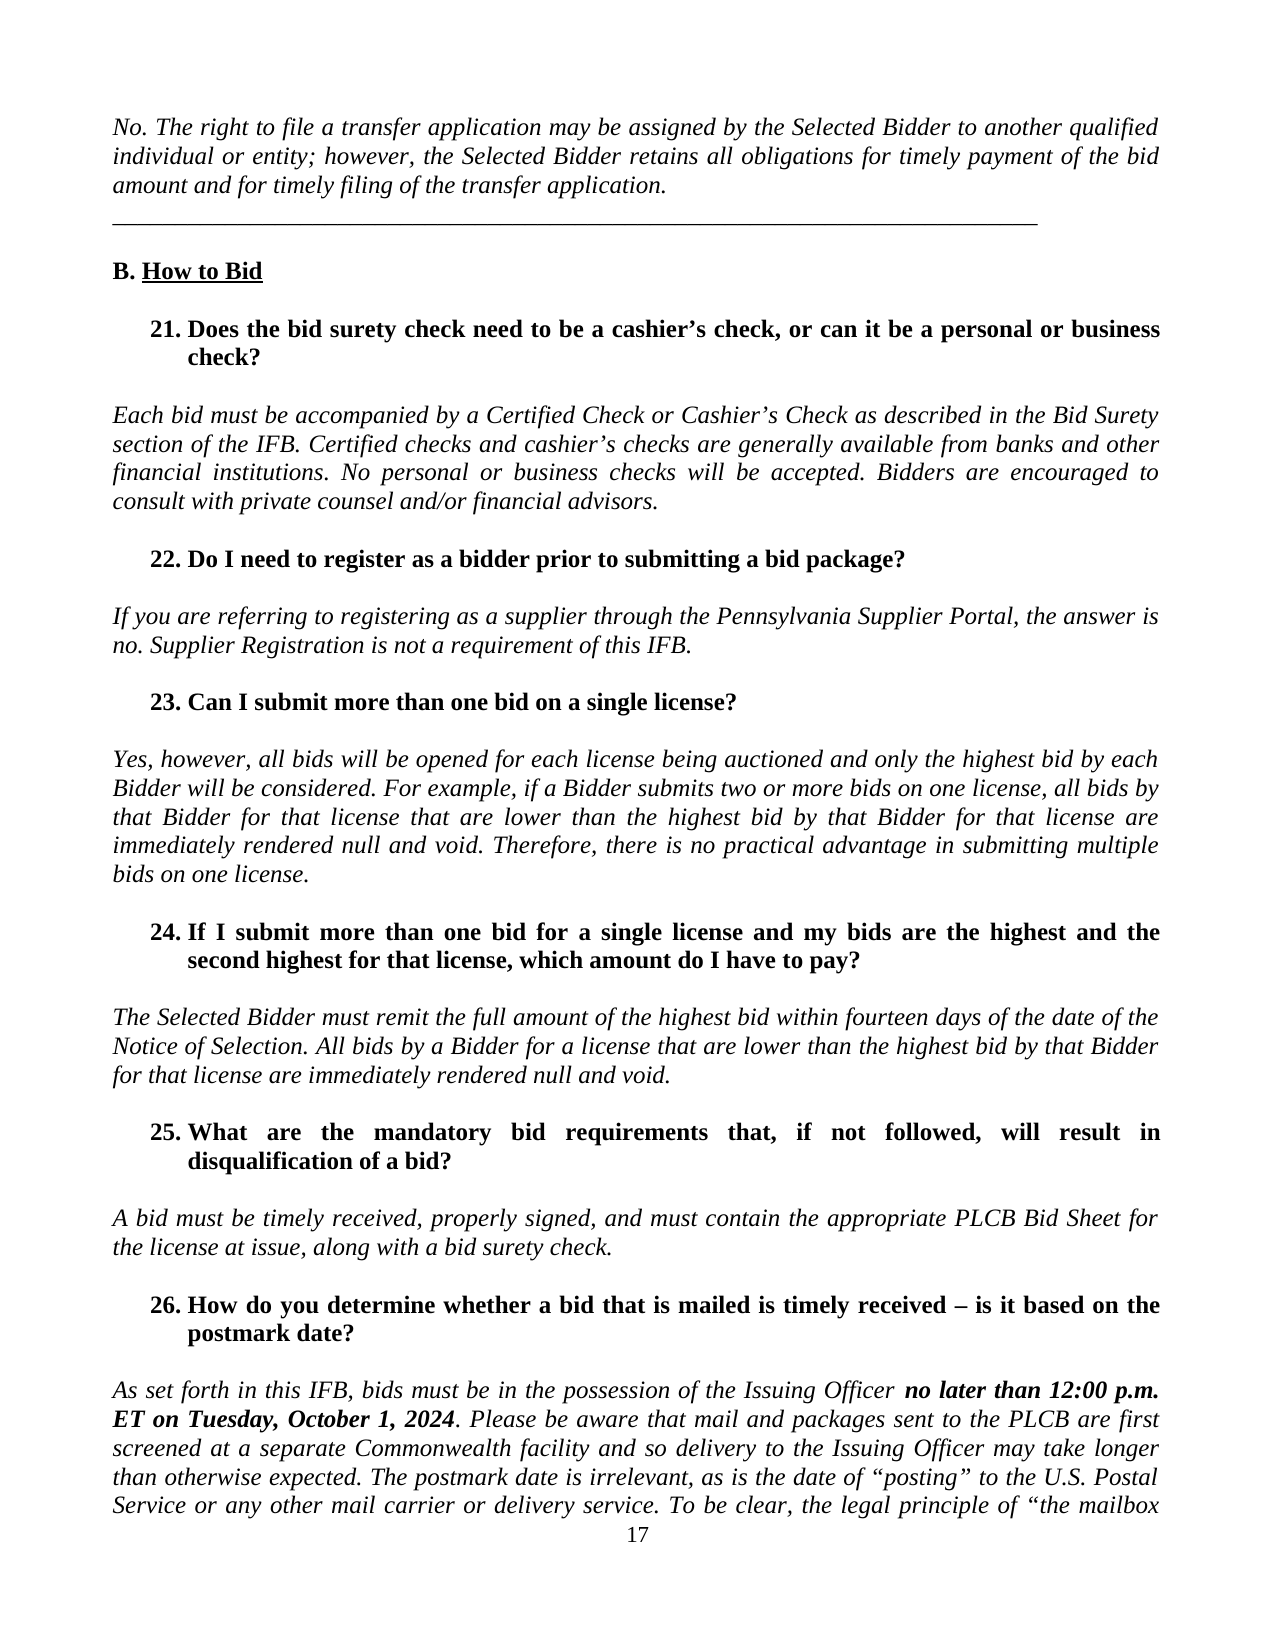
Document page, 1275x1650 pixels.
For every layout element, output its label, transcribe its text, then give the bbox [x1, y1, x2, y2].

list Can I submit more than one bid on a single license? [150, 687, 1162, 716]
list What are the mandatory bid requirements that, if not followed, will result in disqualification of a bid? [150, 1117, 1162, 1175]
list Do I need to register as a bidder prior to submitting a bid package? [150, 544, 1162, 572]
text The Selected Bidder must remit the full amount of the highest bid within fourteen days of the date of the Notice of Selection. All bids by a Bidder for a license that are lower than the highest bid by that Bidder for that license are immediately rendered null and void. [112, 1002, 1162, 1088]
list Does the bid surety check need to be a cashier’s check, or can it be a personal or business check? [150, 314, 1162, 371]
text If you are referring to registering as a supplier through the Pennsylvania Supplier Portal, the answer is no. Supplier Registration is not a requirement of this IFB. [112, 601, 1162, 659]
text A bid must be timely received, properly signed, and must contain the appropriate PLCB Bid Sheet for the license at issue, along with a bid surety check. [112, 1203, 1162, 1261]
text No. The right to file a transfer application may be assigned by the Selected Bidder to another qualified individual or entity; however, the Selected Bidder retains all obligations for timely payment of the bid amount and for timely filing of the transfer application. [112, 112, 1162, 199]
text Each bid must be accompanied by a Certified Check or Cashier’s Check as described in the Bid Surety section of the IFB. Certified checks and cashier’s checks are generally available from banks and other financial institutions. No personal or business checks will be accepted. Bidders are encouraged to consult with private counsel and/or financial advisors. [112, 400, 1162, 515]
list If I submit more than one bid for a single license and my bids are the highest and the second highest for that license, which amount do I have to pay? [150, 917, 1162, 974]
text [112, 1375, 1162, 1519]
text B. How to Bid [112, 256, 1162, 285]
list How do you determine whether a bid that is mailed is timely received – is it based on the postmark date? [150, 1290, 1162, 1347]
text __________________________________________________________________________ [112, 199, 1162, 227]
text Yes, however, all bids will be opened for each license being auctioned and only the highest bid by each Bidder will be considered. For example, if a Bidder submits two or more bids on one license, all bids by that Bidder for that license that are lower than the highest bid by that Bidder for that license are immediately rendered null and void. Therefore, there is no practical advantage in submitting multiple bids on one license. [112, 744, 1162, 888]
